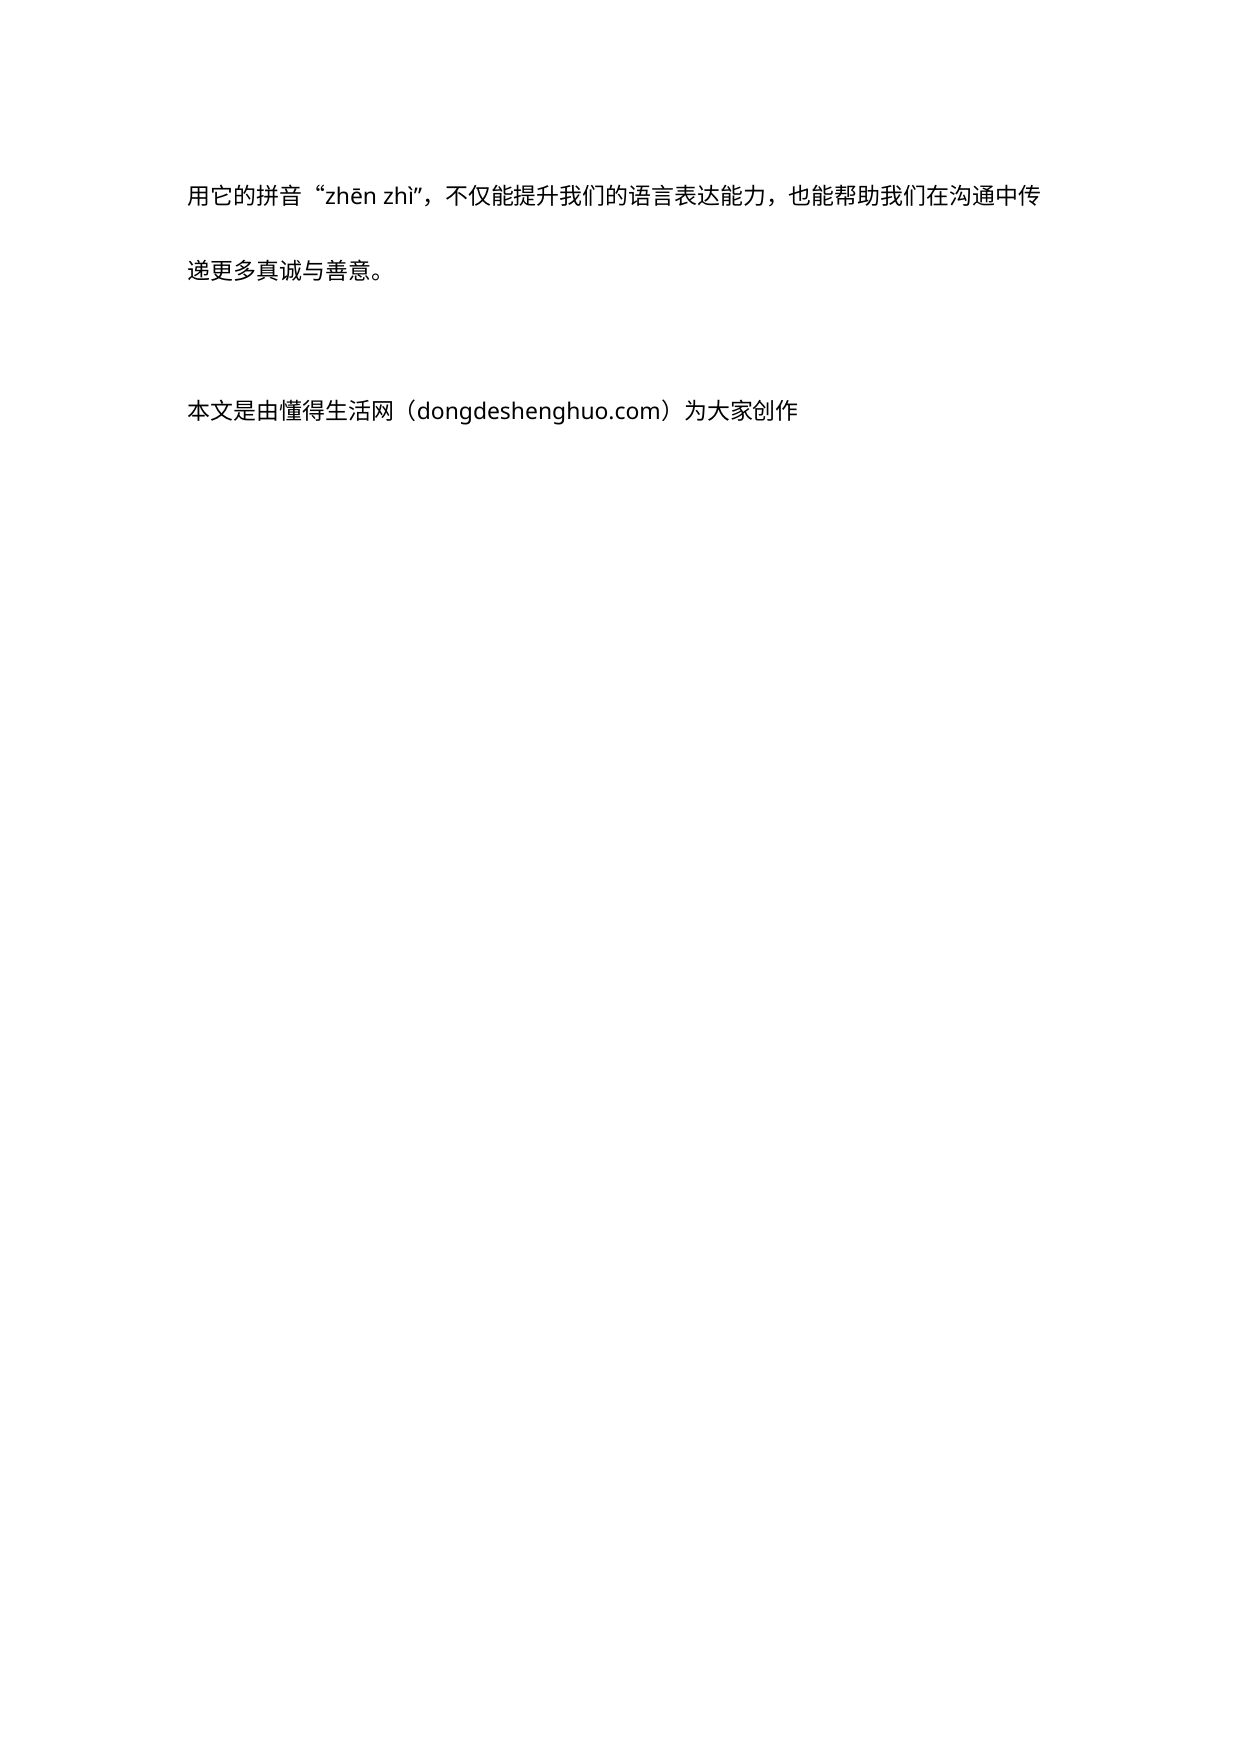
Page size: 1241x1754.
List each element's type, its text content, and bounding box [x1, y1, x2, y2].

text 本文是由懂得生活网（dongdeshenghuo.com）为大家创作 [187, 377, 1053, 442]
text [187, 162, 1053, 302]
